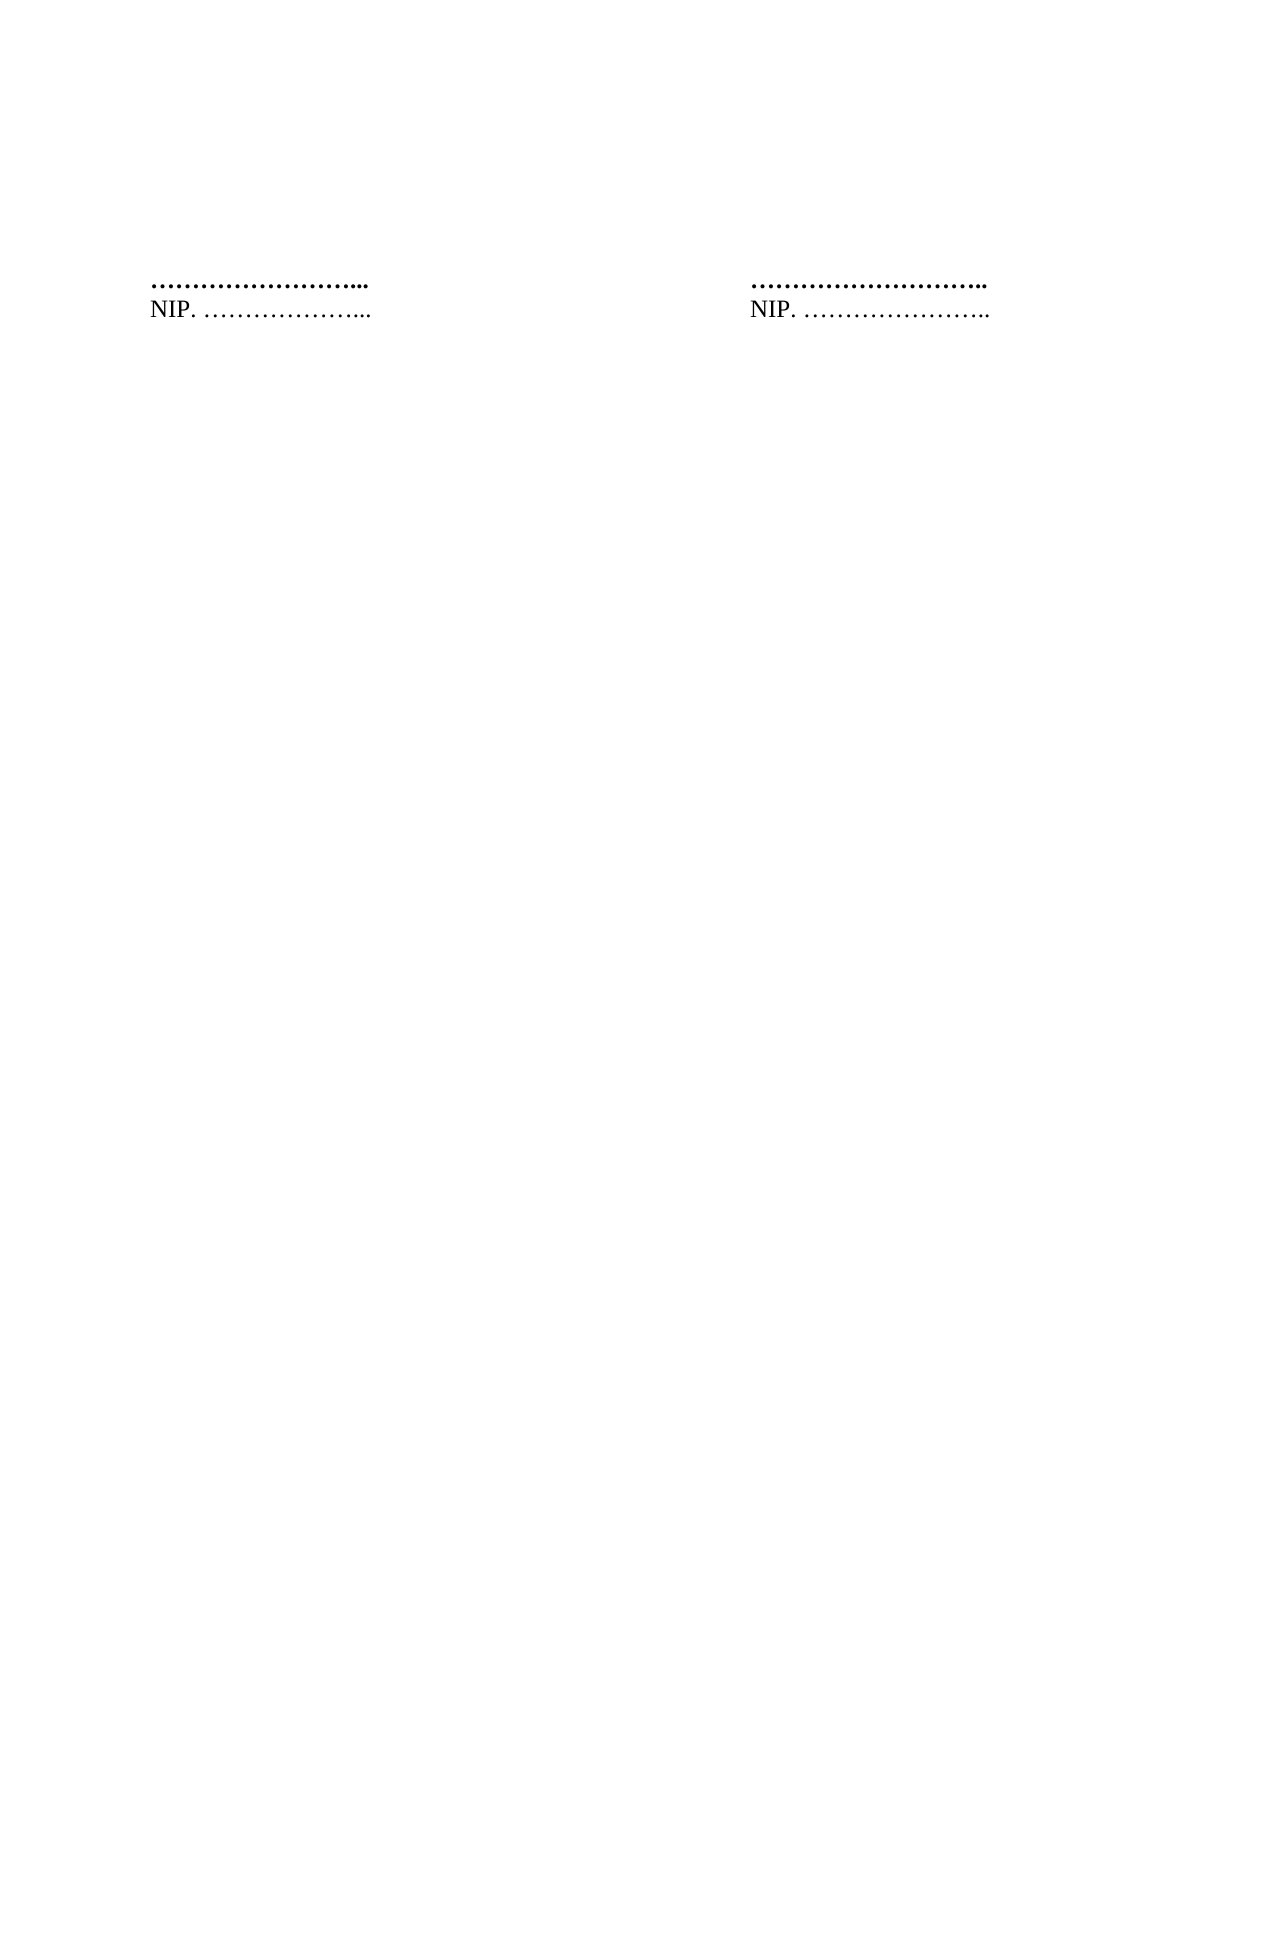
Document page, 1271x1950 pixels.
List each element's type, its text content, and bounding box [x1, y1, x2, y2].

text NIP. ………………... NIP. ………………….. [150, 294, 1121, 322]
text ……………………... ……………………….. [150, 265, 1121, 294]
